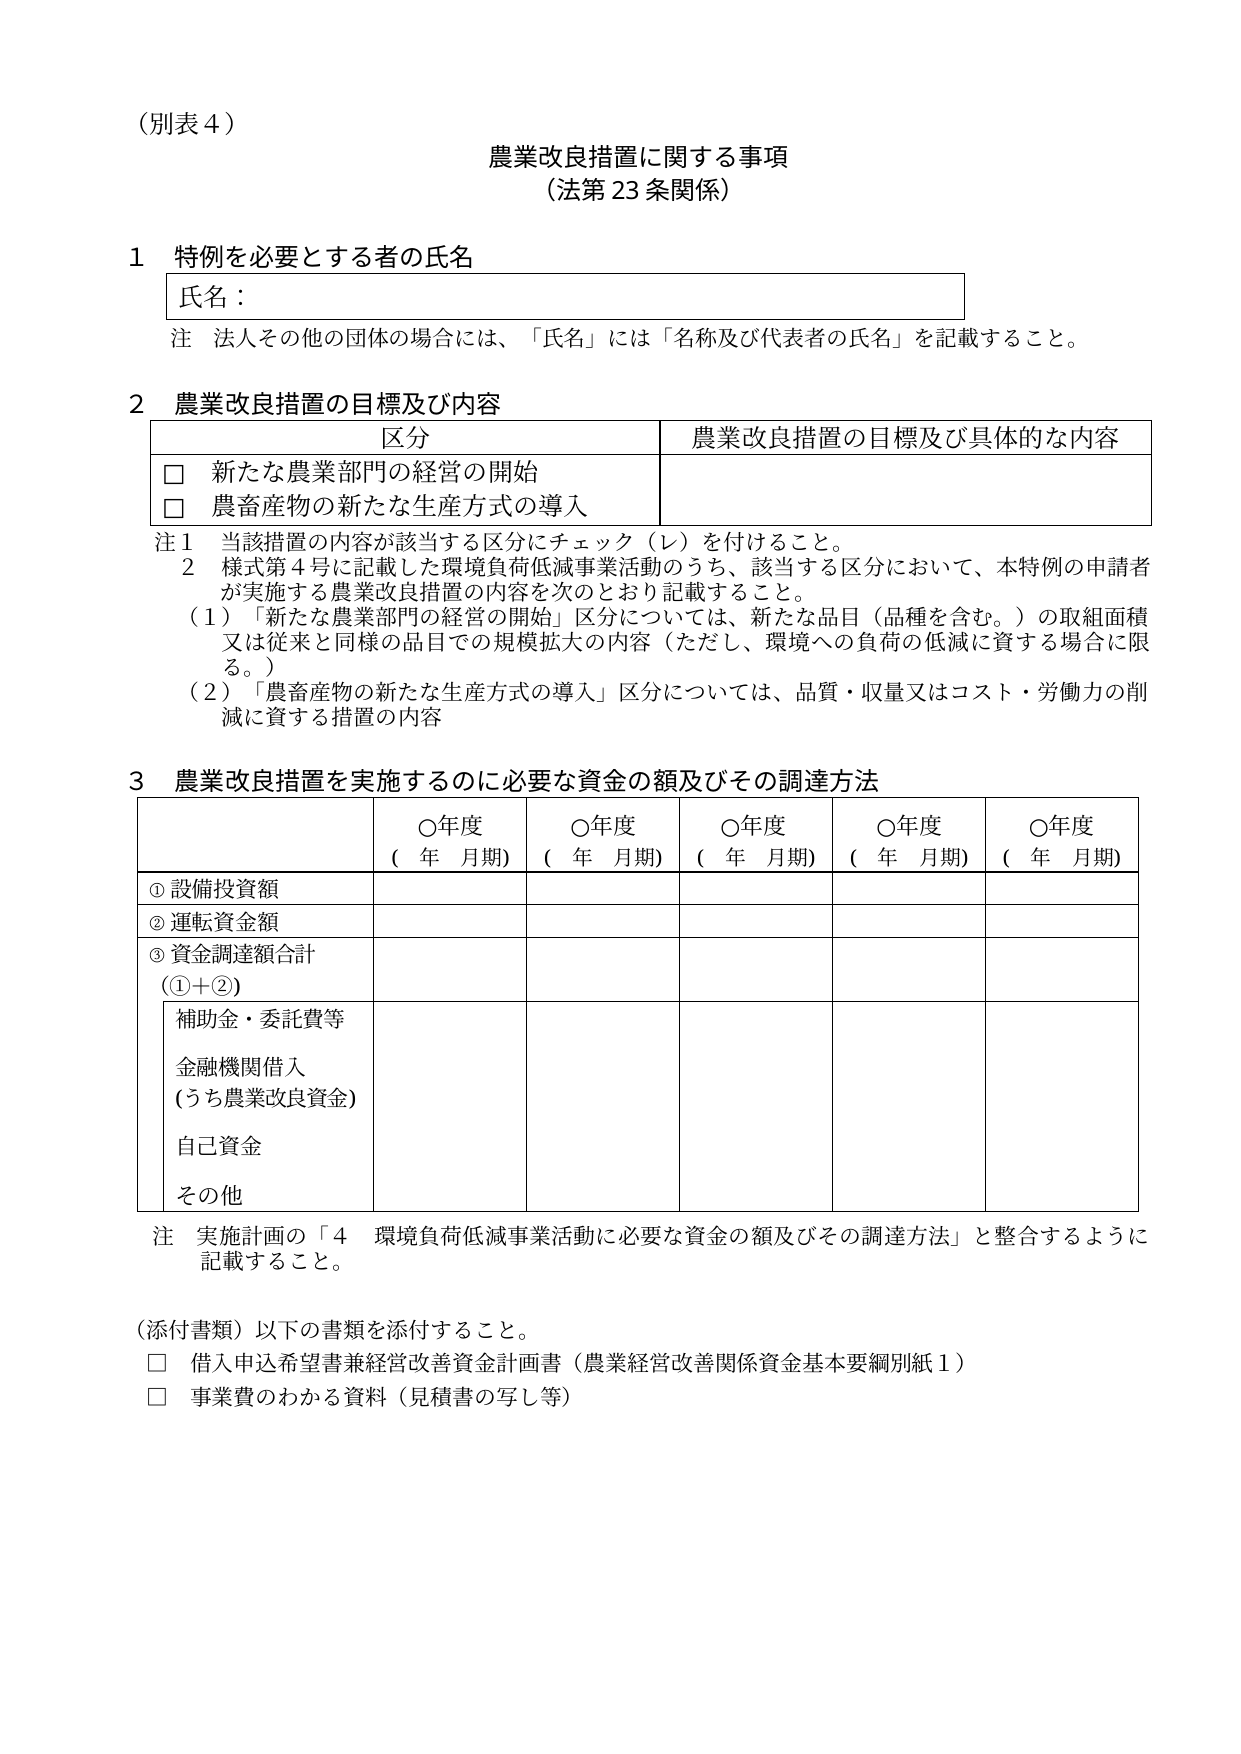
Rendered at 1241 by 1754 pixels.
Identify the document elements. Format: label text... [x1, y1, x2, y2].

text □ 事業費のわかる資料（見積書の写し等） [124, 1378, 1173, 1412]
table_cell ③資金調達額合計 （①＋②) [138, 938, 373, 1001]
text （１）「新たな農業部門の経営の開始」区分については、新たな品目（品種を含む。）の取組面積又は従来と同様の品目での規模拡大の内容（ただし、環境への負荷の低減に資する場合に限る。） [177, 606, 1152, 681]
table_header 区分 [151, 421, 659, 454]
table_cell [680, 938, 832, 1001]
table_cell [986, 873, 1138, 904]
table_cell [833, 873, 985, 904]
text ３ 農業改良措置を実施するのに必要な資金の額及びその調達方法 [124, 764, 1152, 797]
table_header ○年度 ( 年 月期) [986, 798, 1138, 871]
table_cell [527, 905, 679, 937]
text 注 実施計画の「４ 環境負荷低減事業活動に必要な資金の額及びその調達方法」と整合するように記載すること。 [124, 1224, 1152, 1274]
table_cell [986, 1002, 1138, 1211]
table_cell [680, 873, 832, 904]
table_header ○年度 ( 年 月期) [374, 798, 526, 871]
table_cell [680, 1002, 832, 1211]
text □ 借入申込希望書兼経営改善資金計画書（農業経営改善関係資金基本要綱別紙１） [124, 1345, 1173, 1378]
text 注１ 当該措置の内容が該当する区分にチェック（レ）を付けること。 [154, 531, 1152, 556]
table_cell [527, 938, 679, 1001]
text ２ 様式第４号に記載した環境負荷低減事業活動のうち、該当する区分において、本特例の申請者が実施する農業改良措置の内容を次のとおり記載すること。 [177, 556, 1152, 606]
table_header 農業改良措置の目標及び具体的な内容 [661, 421, 1151, 454]
table_cell [527, 1002, 679, 1211]
text 農業改良措置に関する事項 [124, 140, 1152, 173]
table_cell [833, 938, 985, 1001]
table_cell [374, 1002, 526, 1211]
text 注 法人その他の団体の場合には、「氏名」には「名称及び代表者の氏名」を記載すること。 [170, 320, 1152, 353]
table_cell [833, 905, 985, 937]
text （別表４） [124, 106, 1152, 140]
text ２ 農業改良措置の目標及び内容 [124, 386, 1152, 420]
table_cell [374, 938, 526, 1001]
text （添付書類）以下の書類を添付すること。 [124, 1312, 1173, 1345]
table_cell [986, 938, 1138, 1001]
table_header 氏名： [167, 274, 964, 319]
table_cell 補助金・委託費等 金融機関借入 (うち農業改良資金) 自己資金 その他 [164, 1002, 373, 1211]
table_cell [986, 905, 1138, 937]
table_cell [661, 455, 1151, 524]
table_header ○年度 ( 年 月期) [833, 798, 985, 871]
table_cell [374, 873, 526, 904]
table_cell [833, 1002, 985, 1211]
table_cell [374, 905, 526, 937]
table_cell ②運転資金額 [138, 905, 373, 937]
table_header [138, 798, 373, 871]
table_cell [680, 905, 832, 937]
text １ 特例を必要とする者の氏名 [124, 240, 1152, 273]
table_cell □ 新たな農業部門の経営の開始 □ 農畜産物の新たな生産方式の導入 [151, 455, 659, 524]
text （法第23条関係） [124, 173, 1152, 206]
table_header ○年度 ( 年 月期) [680, 798, 832, 871]
table_cell [527, 873, 679, 904]
table_header ○年度 ( 年 月期) [527, 798, 679, 871]
table_cell [138, 1001, 163, 1211]
text （２）「農畜産物の新たな生産方式の導入」区分については、品質・収量又はコスト・労働力の削減に資する措置の内容 [177, 681, 1152, 731]
table_cell ①設備投資額 [138, 873, 373, 904]
